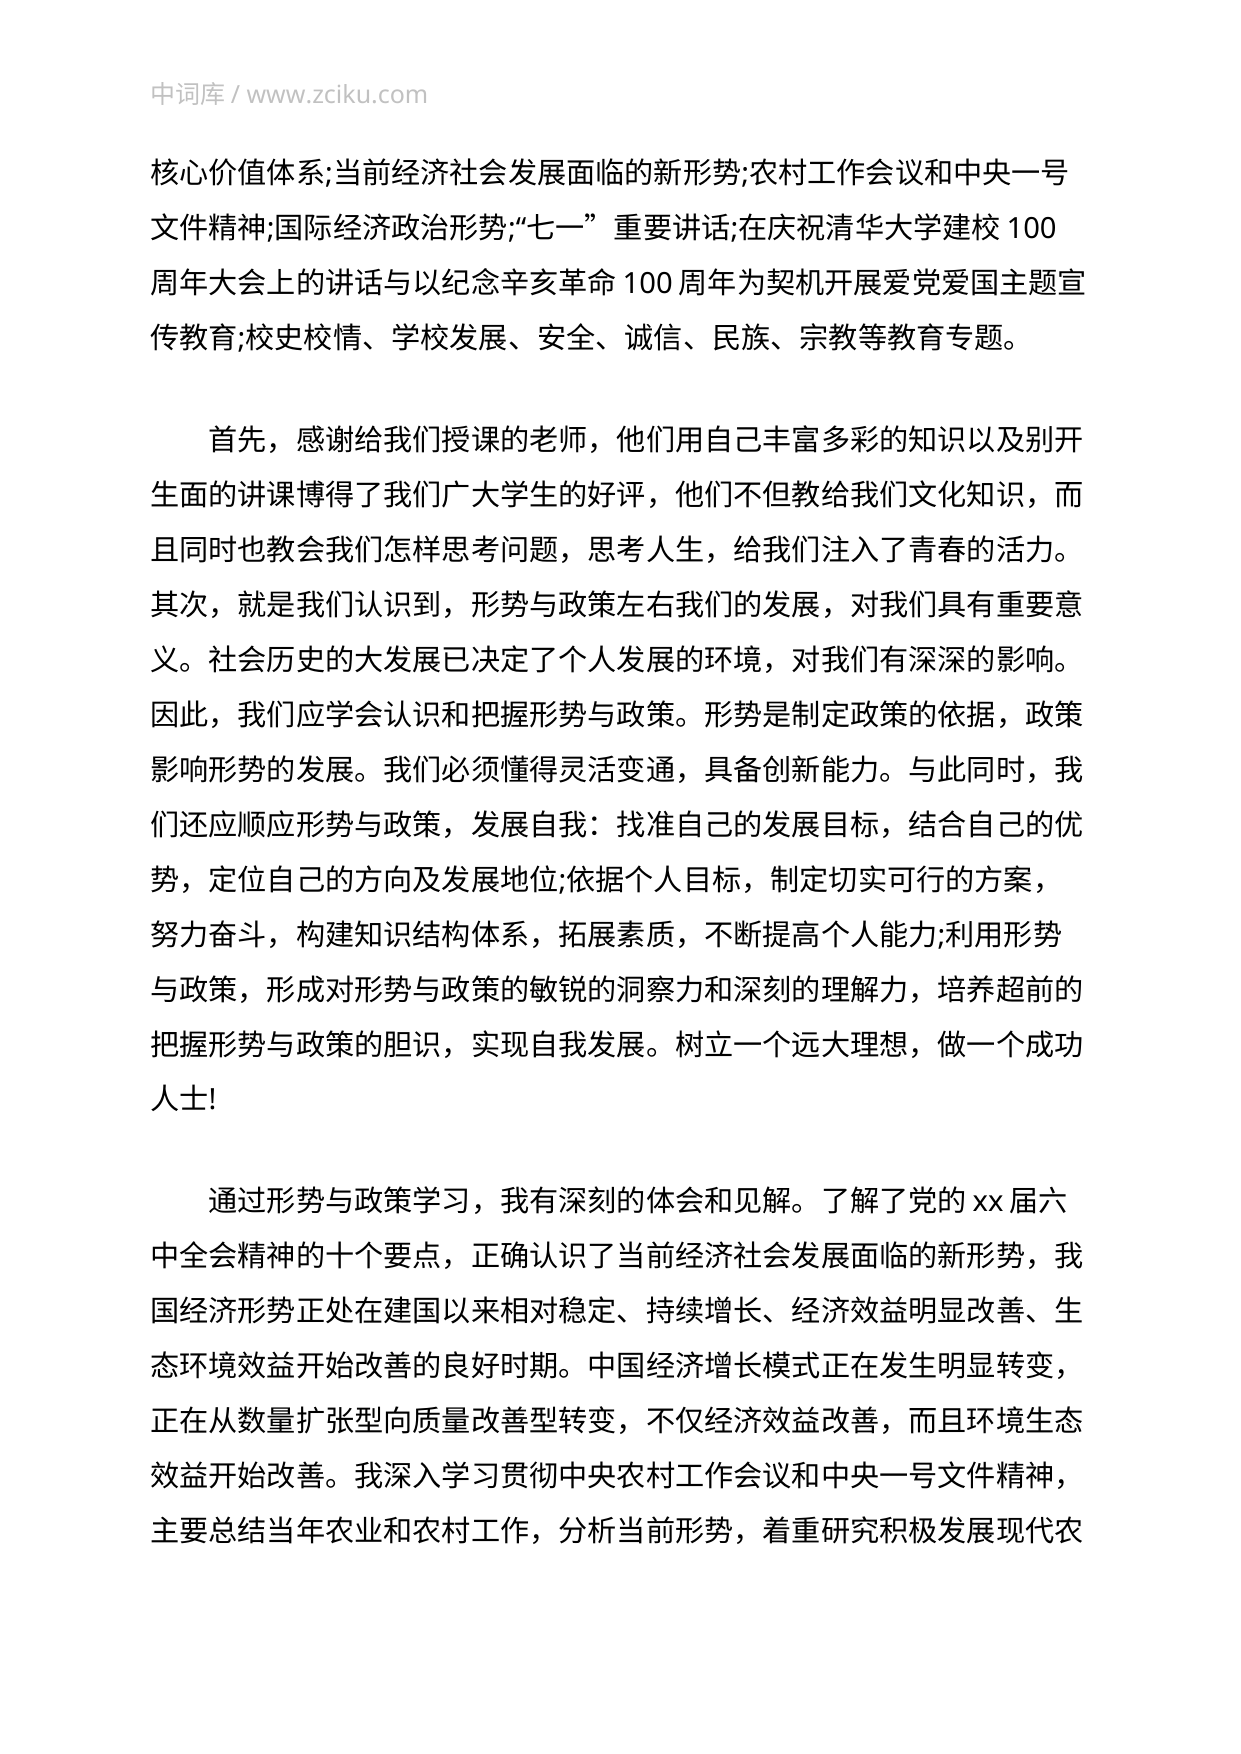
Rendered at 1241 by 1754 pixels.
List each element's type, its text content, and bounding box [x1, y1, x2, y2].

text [150, 150, 1090, 357]
text 首先，感谢给我们授课的老师，他们用自己丰富多彩的知识以及别开生面的讲课博得了我们广大学生的好评，他们不但教给我们文化知识，而且同时也教会我们怎样思考问题，思考人生，给我们注入了青春的活力。 其次，就是我们认识到，形势与政策左右我们的发展，对我们具有重要意义。社会历史的大发展已决定了个人发展的环境，对我们有深深的影响。因此，我们应学会认识和把握形势与政策。形势是制定政策的依据，政策影响形势的发展。我们必须懂得灵活变通，具备创新能力。与此同时，我们还应顺应形势与政策，发展自我：找准自己的发展目标，结合自己的优势，定位自己的方向及发展地位;依据个人目标，制定切实可行的方案，努力奋斗，构建知识结构体系，拓展素质，不断提高个人能力;利用形势与政策，形成对形势与政策的敏锐的洞察力和深刻的理解力，培养超前的把握形势与政策的胆识，实现自我发展。树立一个远大理想，做一个成功人士! [150, 417, 1090, 1118]
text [150, 1178, 1090, 1550]
